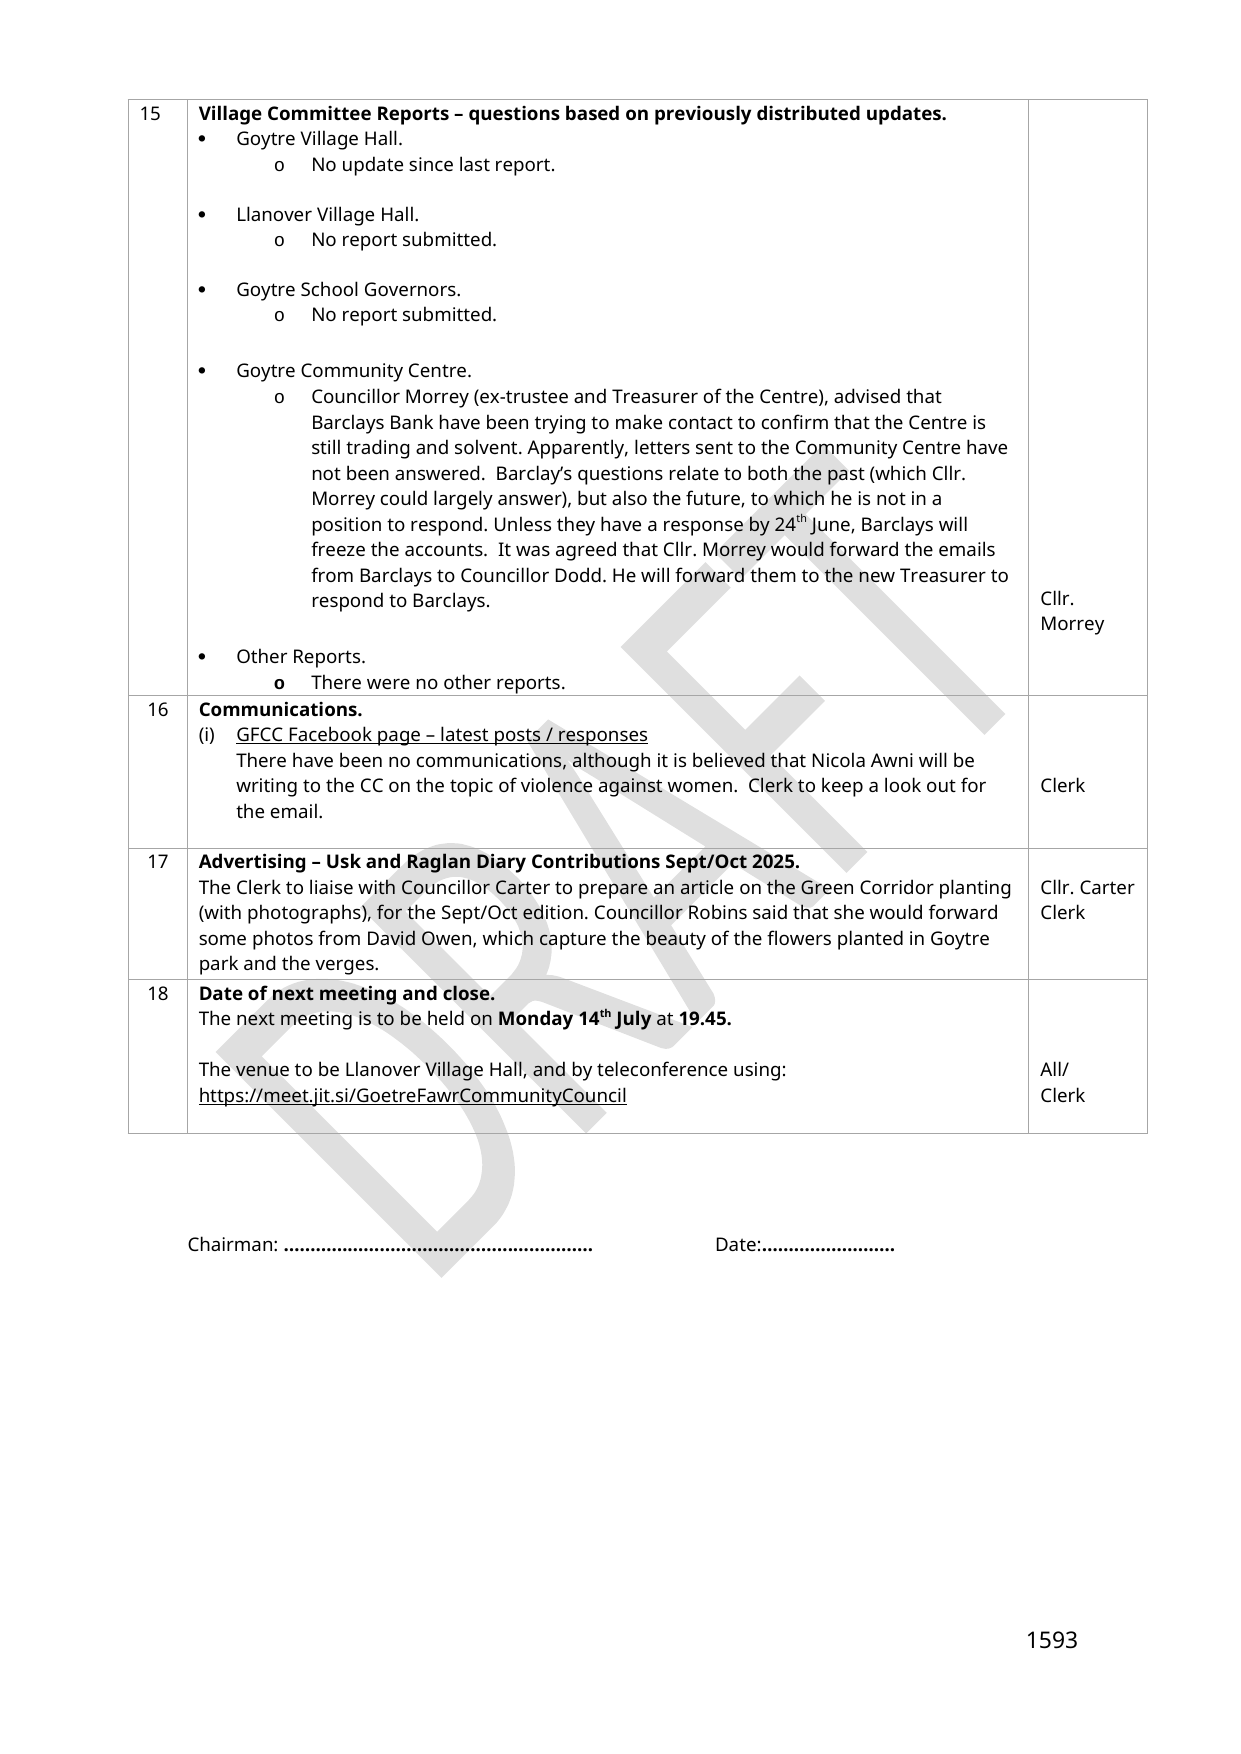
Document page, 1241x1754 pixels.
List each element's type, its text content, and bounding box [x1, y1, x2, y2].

table_cell 15 [129, 100, 187, 695]
table_cell Clerk [1029, 696, 1147, 847]
table_cell Village Committee Reports – questions based on previously distributed updates. Goytre Village Hall. No update since last report. Llanover Village Hall. No report submitted. Goytre School Governors. No report submitted. Goytre Community Centre. Councillor Morrey (ex-trustee and Treasurer of the Centre), advised that Barclays Bank have been trying to make contact to confirm that the Centre is still trading and solvent. Apparently, letters sent to the Community Centre have not been answered. Barclay’s questions relate to both the past (which Cllr. Morrey could largely answer), but also the future, to which he is not in a position to respond. Unless they have a response by 24th June, Barclays will freeze the accounts. It was agreed that Cllr. Morrey would forward the emails from Barclays to Councillor Dodd. He will forward them to the new Treasurer to respond to Barclays. Other Reports. There were no other reports. [188, 100, 1028, 695]
table_cell 18 [129, 980, 187, 1133]
text Chairman: …………………………………….…………… Date:……………………. [187, 1232, 1078, 1257]
table_cell Date of next meeting and close. The next meeting is to be held on Monday 14th July at 19.45. The venue to be Llanover Village Hall, and by teleconference using: https://meet.jit.si/GoetreFawrCommunityCouncil [188, 980, 1028, 1133]
table_cell Communications. GFCC Facebook page – latest posts / responses There have been no communications, although it is believed that Nicola Awni will be writing to the CC on the topic of violence against women. Clerk to keep a look out for the email. [188, 696, 1028, 847]
table_cell All/ Clerk [1029, 980, 1147, 1133]
table_cell 17 [129, 849, 187, 979]
table_cell Cllr. Morrey [1029, 100, 1147, 695]
table_cell Cllr. Carter Clerk [1029, 849, 1147, 979]
table_cell Advertising – Usk and Raglan Diary Contributions Sept/Oct 2025. The Clerk to liaise with Councillor Carter to prepare an article on the Green Corridor planting (with photographs), for the Sept/Oct edition. Councillor Robins said that she would forward some photos from David Owen, which capture the beauty of the flowers planted in Goytre park and the verges. [188, 849, 1028, 979]
table_cell 16 [129, 696, 187, 847]
